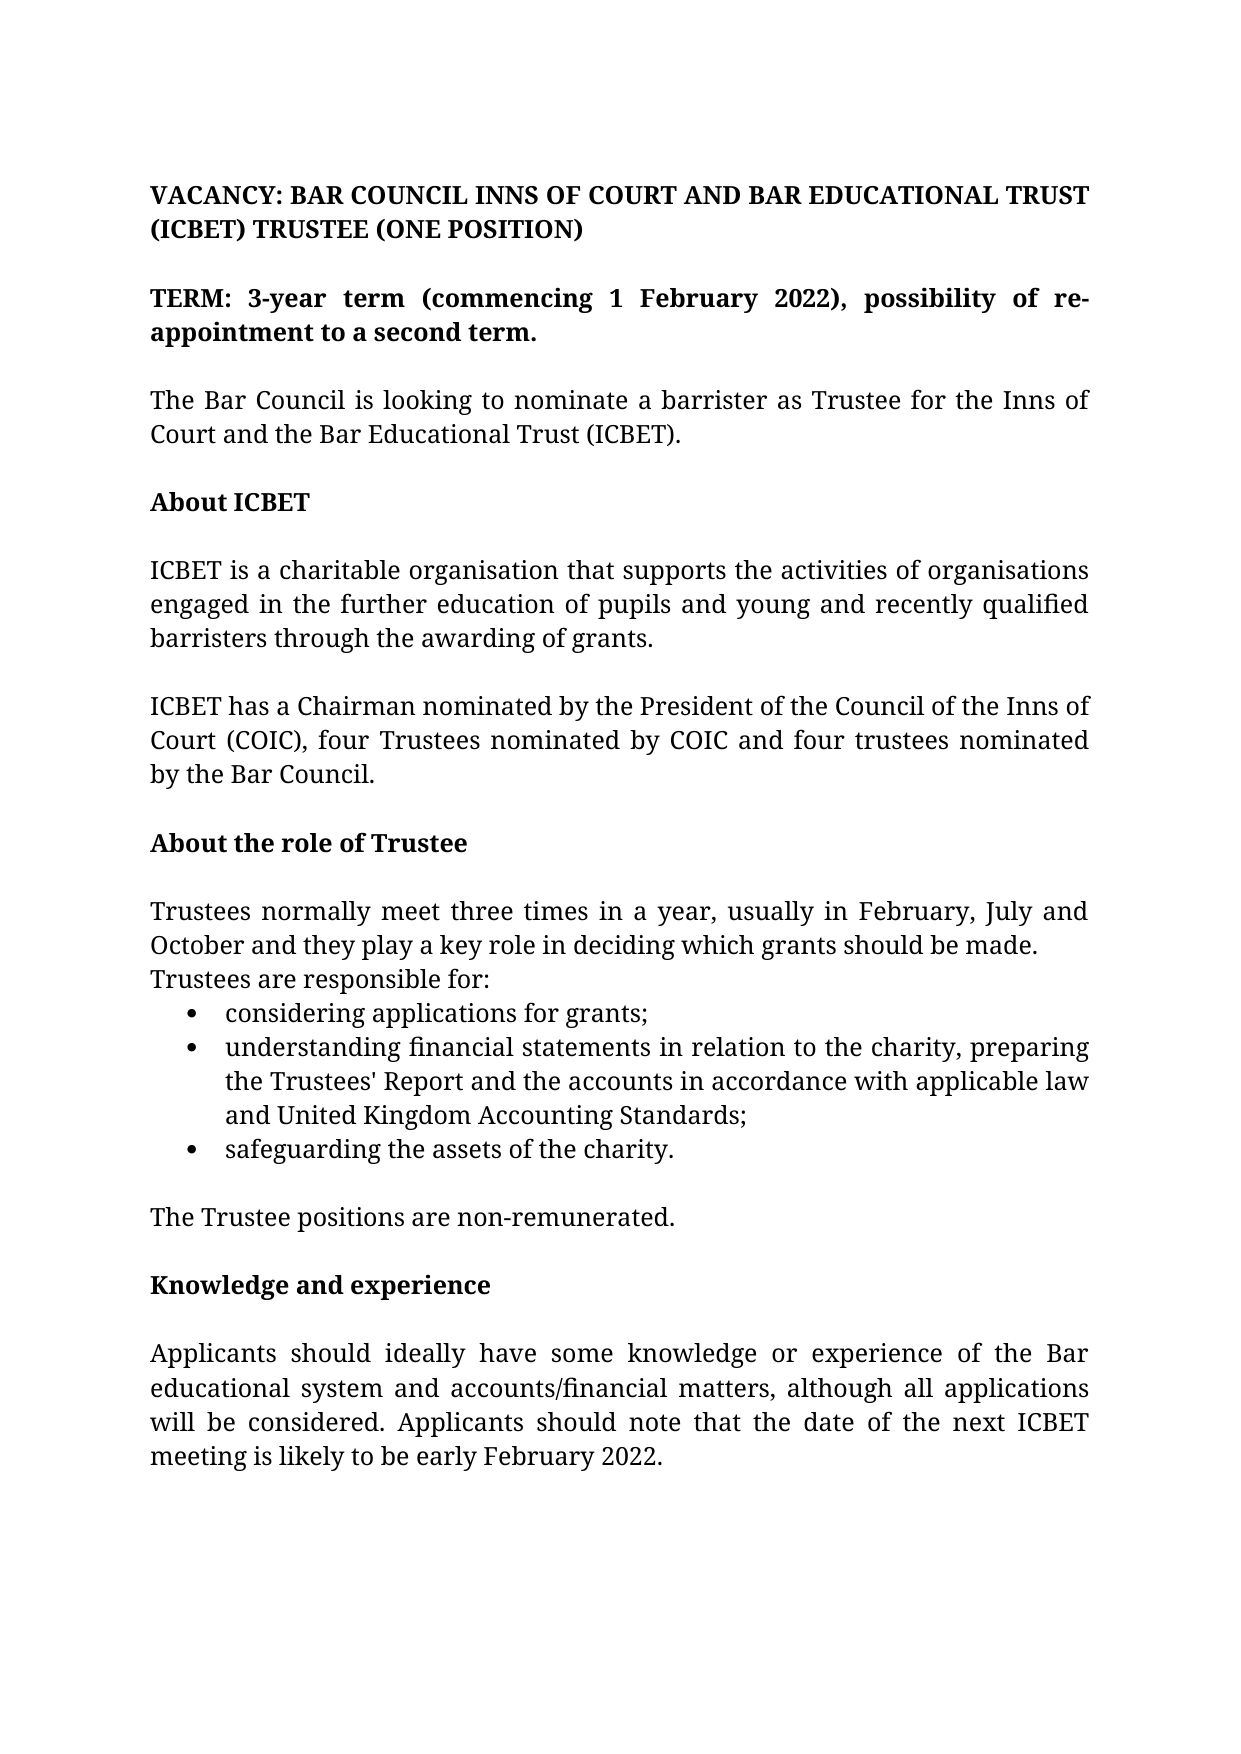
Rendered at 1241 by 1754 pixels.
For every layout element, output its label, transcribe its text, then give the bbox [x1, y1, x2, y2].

text ICBET has a Chairman nominated by the President of the Council of the Inns of Court (COIC), four Trustees nominated by COIC and four trustees nominated by the Bar Council. [150, 689, 1090, 791]
text Applicants should ideally have some knowledge or experience of the Bar educational system and accounts/financial matters, although all applications will be considered. Applicants should note that the date of the next ICBET meeting is likely to be early February 2022. [150, 1336, 1090, 1472]
text Trustees are responsible for: [150, 961, 1090, 996]
text Knowledge and experience [150, 1268, 1090, 1302]
text ICBET is a charitable organisation that supports the activities of organisations engaged in the further education of pupils and young and recently qualified barristers through the awarding of grants. [150, 553, 1090, 655]
text VACANCY: BAR COUNCIL INNS OF COURT AND BAR EDUCATIONAL TRUST (ICBET) TRUSTEE (ONE POSITION) [150, 178, 1090, 246]
text About the role of Trustee [150, 825, 1090, 859]
text The Trustee positions are non-remunerated. [150, 1200, 1090, 1234]
text About ICBET [150, 484, 1090, 519]
list safeguarding the assets of the charity. [187, 1132, 1090, 1166]
text Trustees normally meet three times in a year, usually in February, July and October and they play a key role in deciding which grants should be made. [150, 893, 1090, 961]
text The Bar Council is looking to nominate a barrister as Trustee for the Inns of Court and the Bar Educational Trust (ICBET). [150, 382, 1090, 451]
list understanding financial statements in relation to the charity, preparing the Trustees' Report and the accounts in accordance with applicable law and United Kingdom Accounting Standards; [187, 1029, 1090, 1132]
text TERM: 3-year term (commencing 1 February 2022), possibility of re-appointment to a second term. [150, 280, 1090, 348]
list considering applications for grants; [187, 996, 1090, 1029]
